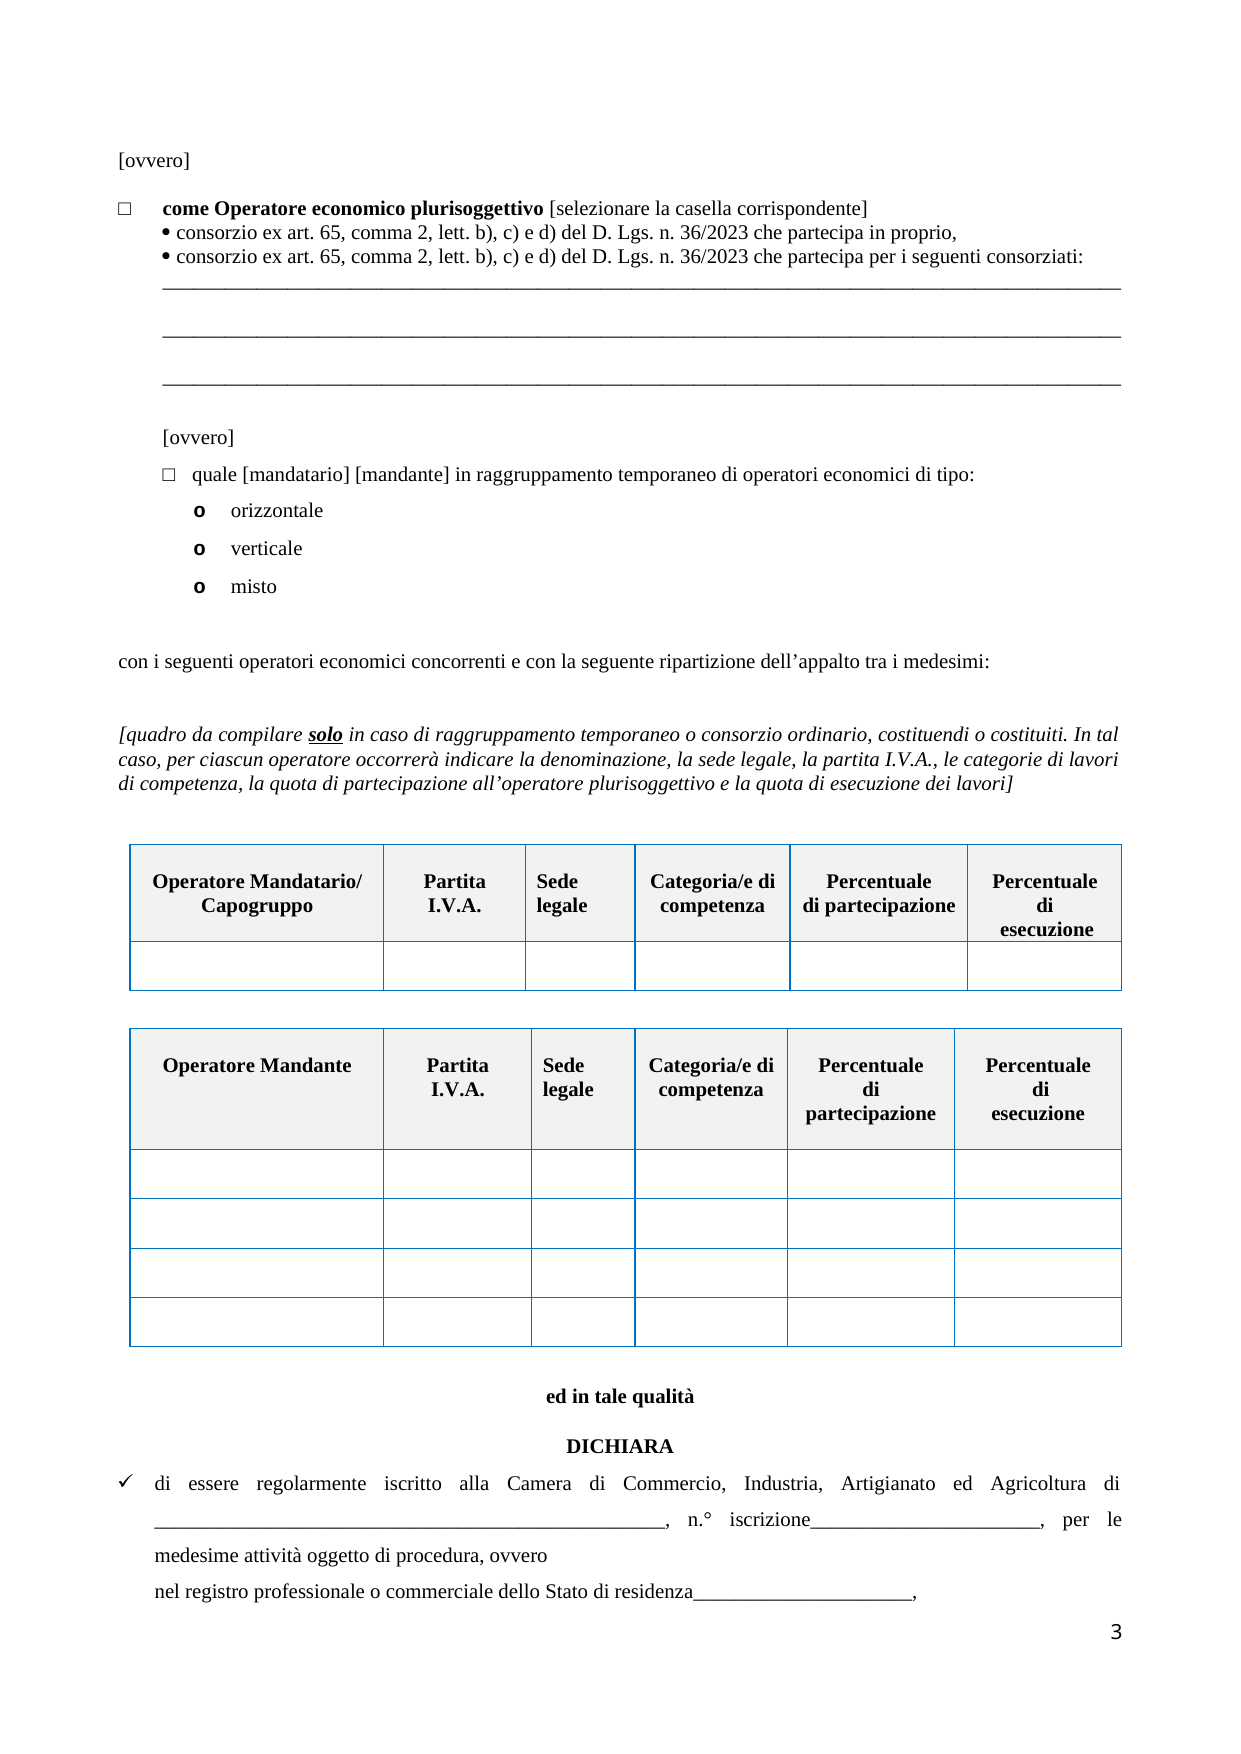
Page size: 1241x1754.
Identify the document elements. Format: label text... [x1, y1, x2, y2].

text ____________________________________________________________________________________________ [162, 268, 1122, 292]
table_cell [384, 942, 525, 990]
table_cell [532, 1199, 634, 1247]
text ____________________________________________________________________________________________ [162, 316, 1122, 340]
table_cell [636, 1150, 787, 1198]
list verticale [193, 536, 1122, 562]
table_cell [788, 1150, 954, 1198]
text con i seguenti operatori economici concorrenti e con la seguente ripartizione dell’appalto tra i medesimi: [118, 649, 1122, 673]
table_header Operatore Mandatario/ Capogruppo [131, 845, 383, 941]
table_cell [532, 1249, 634, 1297]
table_cell [636, 1298, 787, 1346]
table_cell [788, 1298, 954, 1346]
table_header Percentuale di esecuzione [968, 845, 1121, 941]
table_header Percentuale di partecipazione [791, 845, 967, 941]
table_cell [955, 1249, 1121, 1297]
text □ quale [mandatario] [mandante] in raggruppamento temporaneo di operatori economici di tipo: [162, 461, 1122, 486]
text [ovvero] [118, 148, 1122, 172]
table_cell [968, 942, 1121, 990]
table_header Categoria/e di competenza [636, 845, 789, 941]
table_header Categoria/e di competenza [636, 1029, 787, 1149]
text [quadro da compilare solo in caso di raggruppamento temporaneo o consorzio ordinario, costituendi o costituiti. In tal caso, per ciascun operatore occorrerà indicare la denominazione, la sede legale, la partita I.V.A., le categorie di lavori di competenza, la quota di partecipazione all’operatore plurisoggettivo e la quota di esecuzione dei lavori] [118, 722, 1122, 794]
table_header Partita I.V.A. [384, 1029, 531, 1149]
table_cell [131, 1249, 383, 1297]
text ____________________________________________________________________________________________ [162, 364, 1122, 388]
text consorzio ex art. 65, comma 2, lett. b), c) e d) del D. Lgs. n. 36/2023 che partecipa in proprio, [162, 220, 1122, 244]
table_cell [788, 1249, 954, 1297]
text □ come Operatore economico plurisoggettivo [selezionare la casella corrispondente] [118, 196, 1122, 220]
table_cell [955, 1150, 1121, 1198]
table_cell [131, 1150, 383, 1198]
table_header Sede legale [532, 1029, 634, 1149]
table_cell [526, 942, 634, 990]
table_cell [384, 1298, 531, 1346]
table_cell [636, 1249, 787, 1297]
table_header Partita I.V.A. [384, 845, 525, 941]
table_cell [788, 1199, 954, 1247]
table_cell [532, 1150, 634, 1198]
table_cell [532, 1298, 634, 1346]
table_cell [791, 942, 967, 990]
table_cell [384, 1199, 531, 1247]
list di essere regolarmente iscritto alla Camera di Commercio, Industria, Artigianato ed Agricoltura di _________________________________________________, n.° iscrizione______________________, per le medesime attività oggetto di procedura, ovvero [117, 1471, 1122, 1567]
table_header Sede legale [526, 845, 634, 941]
list orizzontale [193, 498, 1122, 524]
table_cell [384, 1150, 531, 1198]
table_header Operatore Mandante [131, 1029, 383, 1149]
table_cell [955, 1199, 1121, 1247]
text ed in tale qualità [118, 1371, 1122, 1408]
table_cell [636, 1199, 787, 1247]
text nel registro professionale o commerciale dello Stato di residenza_____________________, [154, 1579, 1122, 1603]
table_cell [131, 1298, 383, 1346]
table_cell [955, 1298, 1121, 1346]
table_header Percentuale di esecuzione [955, 1029, 1121, 1149]
text consorzio ex art. 65, comma 2, lett. b), c) e d) del D. Lgs. n. 36/2023 che partecipa per i seguenti consorziati: [162, 244, 1122, 268]
table_header Percentuale di partecipazione [788, 1029, 954, 1149]
list misto [193, 574, 1122, 600]
table_cell [384, 1249, 531, 1297]
text [ovvero] [162, 425, 1122, 449]
text DICHIARA [118, 1421, 1122, 1458]
table_cell [131, 942, 383, 990]
table_cell [636, 942, 789, 990]
table_cell [131, 1199, 383, 1247]
